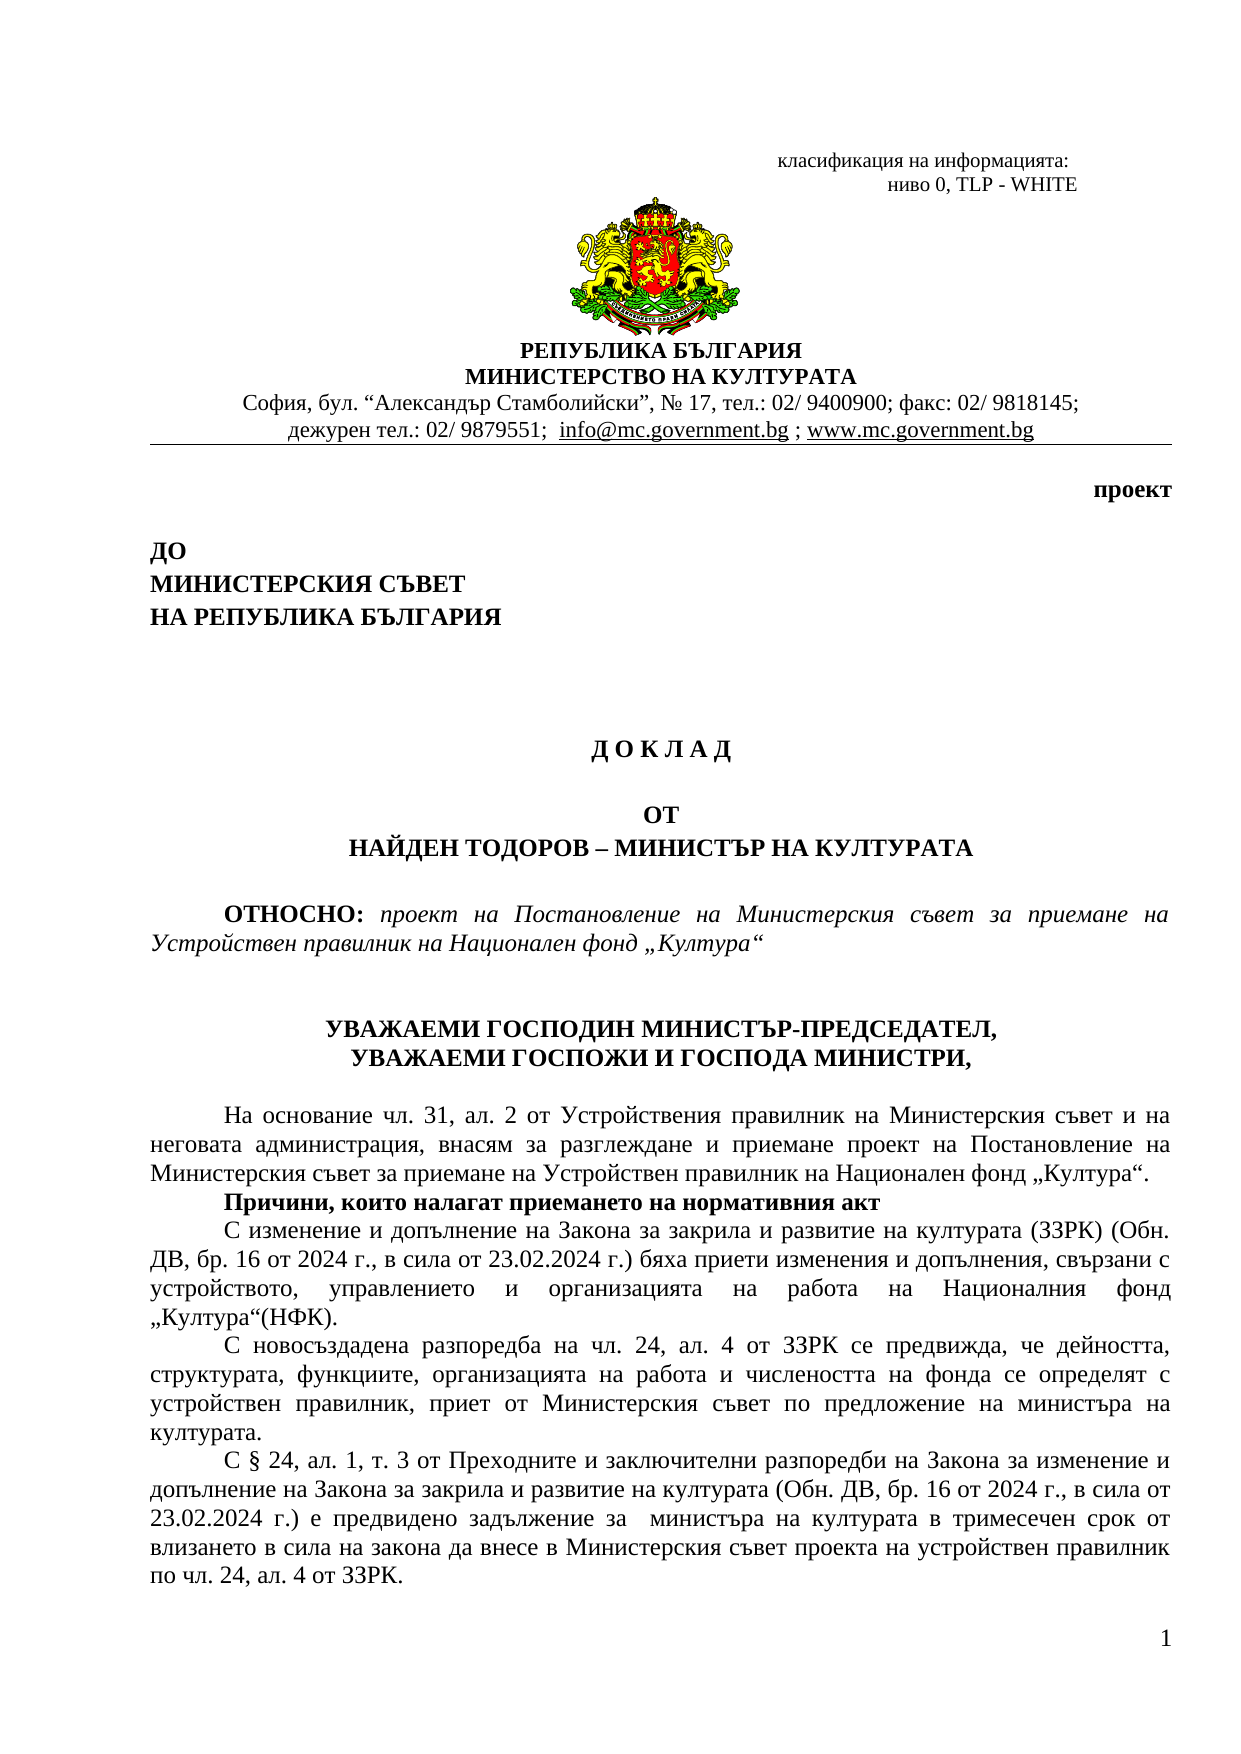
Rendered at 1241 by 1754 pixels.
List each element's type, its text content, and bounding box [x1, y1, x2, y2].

text София, бул. “Александър Стамболийски”, № 17, тел.: 02/ 9400900; факс: 02/ 9818145; [150, 389, 1172, 416]
text УВАЖАЕМИ ГОСПОДИН МИНИСТЪР-ПРЕДСЕДАТЕЛ, [150, 1014, 1172, 1043]
text УВАЖАЕМИ ГОСПОЖИ И ГОСПОДА МИНИСТРИ, [150, 1043, 1172, 1072]
text ДО [150, 536, 1221, 564]
text С § 24, ал. 1, т. 3 от Преходните и заключителни разпоредби на Закона за изменение и допълнение на Закона за закрила и развитие на културата (Обн. ДВ, бр. 16 от 2024 г., в сила от 23.02.2024 г.) е предвидено задължение за министъра на културата в тримесечен срок от влизането в сила на закона да внесе в Министерския съвет проекта на устройствен правилник по чл. 24, ал. 4 от ЗЗРК. [150, 1445, 1172, 1589]
text На основание чл. 31, ал. 2 от Устройствения правилник на Министерския съвет и на неговата администрация, внасям за разглеждане и приемане проект на Постановление на Министерския съвет за приемане на Устройствен правилник на Национален фонд „Култура“. [150, 1100, 1172, 1187]
text Д О К Л А Д [150, 734, 1172, 763]
text МИНИСТЕРСКИЯ СЪВЕТ [150, 569, 1172, 598]
text ОТ [150, 800, 1172, 829]
text НА РЕПУБЛИКА БЪЛГАРИЯ [150, 602, 1172, 631]
text ниво 0, TLP - WHITE [814, 172, 1172, 196]
text класификация на информацията: [150, 148, 1172, 172]
text РЕПУБЛИКА БЪЛГАРИЯ [150, 337, 1172, 363]
text Причини, които налагат приемането на нормативния акт [150, 1187, 1172, 1215]
text дежурен тел.: 02/ 9879551; info@mc.government.bg ; www.mc.government.bg [150, 416, 1172, 444]
text ОТНОСНО: проект на Постановление на Министерския съвет за приемане на Устройствен правилник на Национален фонд „Култура“ [150, 899, 1172, 957]
text С новосъздадена разпоредба на чл. 24, ал. 4 от ЗЗРК се предвижда, че дейността, структурата, функциите, организацията на работа и числеността на фонда се определят с устройствен правилник, приет от Министерския съвет по предложение на министъра на културата. [150, 1330, 1172, 1445]
text МИНИСТЕРСТВО НА КУЛТУРАТА [150, 363, 1172, 389]
text С изменение и допълнение на Закона за закрила и развитие на културата (ЗЗРК) (Обн. ДВ, бр. 16 от 2024 г., в сила от 23.02.2024 г.) бяха приети изменения и допълнения, свързани с устройството, управлението и организацията на работа на Националния фонд „Култура“(НФК). [150, 1215, 1172, 1330]
text проект [112, 474, 1172, 503]
text НАЙДЕН ТОДОРОВ – МИНИСТЪР НА КУЛТУРАТА [150, 833, 1172, 862]
